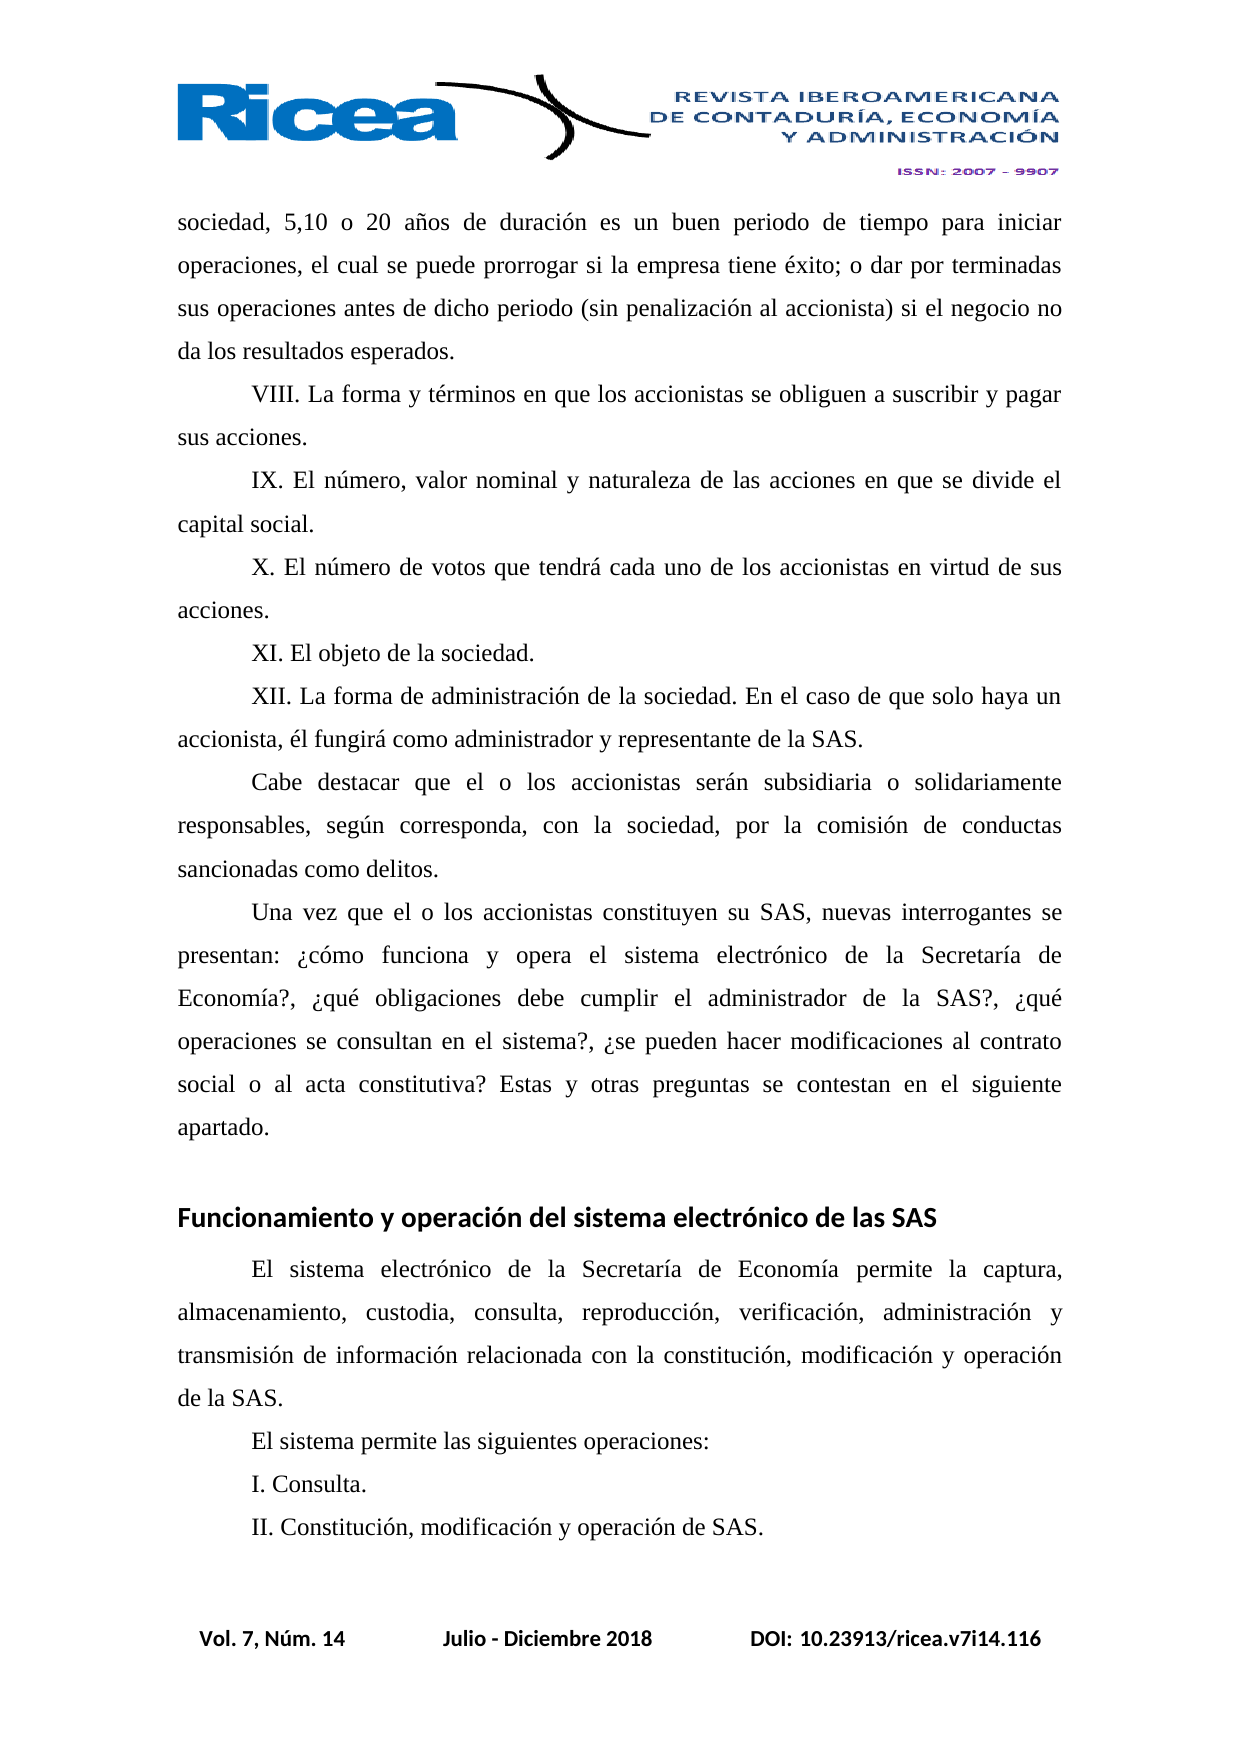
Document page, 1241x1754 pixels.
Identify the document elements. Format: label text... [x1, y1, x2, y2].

text Cabe destacar que el o los accionistas serán subsidiaria o solidariamente responsables, según corresponda, con la sociedad, por la comisión de conductas sancionadas como delitos. [177, 767, 1063, 882]
text XI. El objeto de la sociedad. [177, 638, 1063, 667]
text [177, 207, 1063, 365]
text Funcionamiento y operación del sistema electrónico de las SAS [177, 1199, 1063, 1234]
text I. Consulta. [177, 1469, 1063, 1498]
text IX. El número, valor nominal y naturaleza de las acciones en que se divide el capital social. [177, 466, 1063, 537]
text XII. La forma de administración de la sociedad. En el caso de que solo haya un accionista, él fungirá como administrador y representante de la SAS. [177, 681, 1063, 753]
text VIII. La forma y términos en que los accionistas se obliguen a suscribir y pagar sus acciones. [177, 379, 1063, 451]
text Una vez que el o los accionistas constituyen su SAS, nuevas interrogantes se presentan: ¿cómo funciona y opera el sistema electrónico de la Secretaría de Economía?, ¿qué obligaciones debe cumplir el administrador de la SAS?, ¿qué operaciones se consultan en el sistema?, ¿se pueden hacer modificaciones al contrato social o al acta constitutiva? Estas y otras preguntas se contestan en el siguiente apartado. [177, 897, 1063, 1141]
text II. Constitución, modificación y operación de SAS. [177, 1512, 1063, 1541]
text El sistema electrónico de la Secretaría de Economía permite la captura, almacenamiento, custodia, consulta, reproducción, verificación, administración y transmisión de información relacionada con la constitución, modificación y operación de la SAS. [177, 1254, 1063, 1412]
text X. El número de votos que tendrá cada uno de los accionistas en virtud de sus acciones. [177, 552, 1063, 624]
text El sistema permite las siguientes operaciones: [177, 1426, 1063, 1455]
